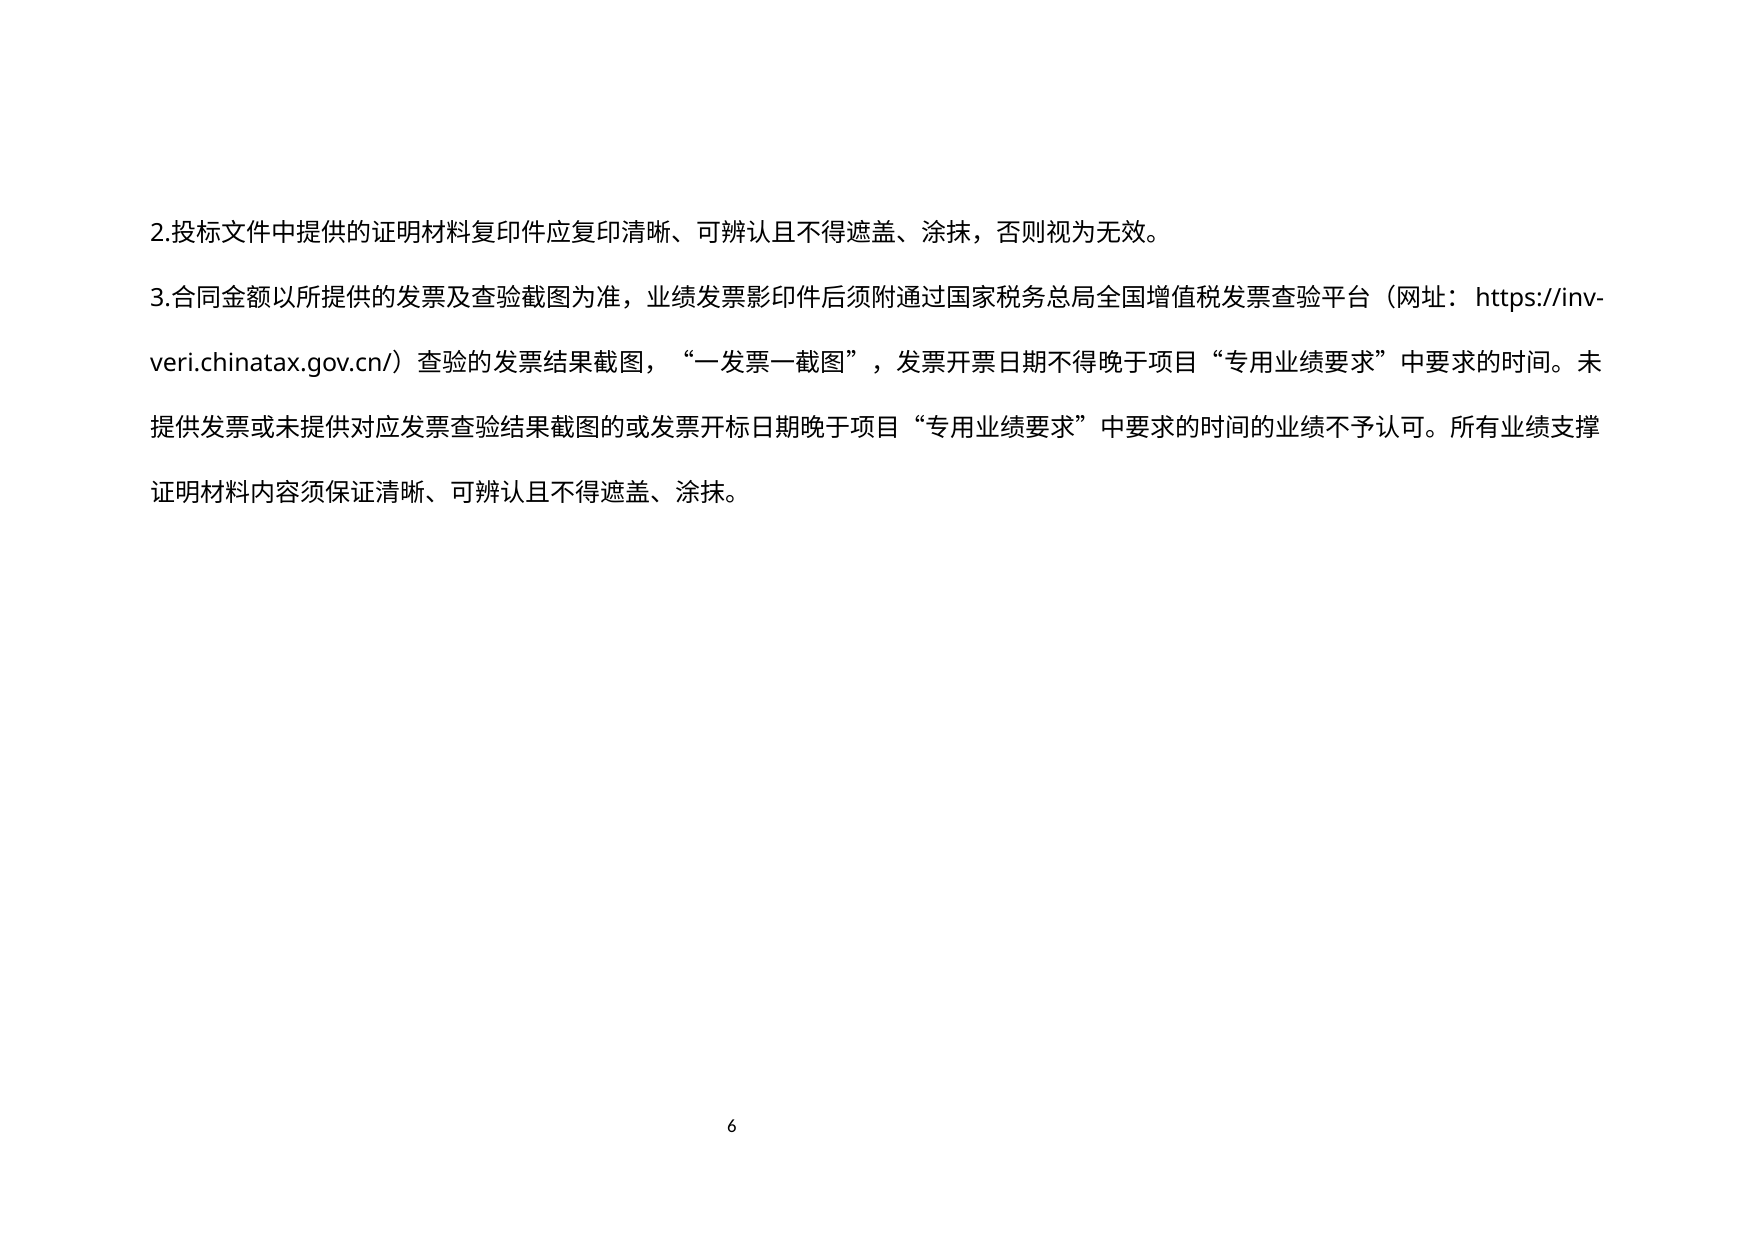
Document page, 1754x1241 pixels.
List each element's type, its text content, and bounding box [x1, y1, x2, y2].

list 2.投标文件中提供的证明材料复印件应复印清晰、可辨认且不得遮盖、涂抹，否则视为无效。 [150, 198, 1604, 263]
text 3.合同金额以所提供的发票及查验截图为准，业绩发票影印件后须附通过国家税务总局全国增值税发票查验平台（网址：https://inv-veri.chinatax.gov.cn/）查验的发票结果截图，“一发票一截图”，发票开票日期不得晚于项目“专用业绩要求”中要求的时间。未提供发票或未提供对应发票查验结果截图的或发票开标日期晚于项目“专用业绩要求”中要求的时间的业绩不予认可。所有业绩支撑证明材料内容须保证清晰、可辨认且不得遮盖、涂抹。 [150, 263, 1604, 523]
